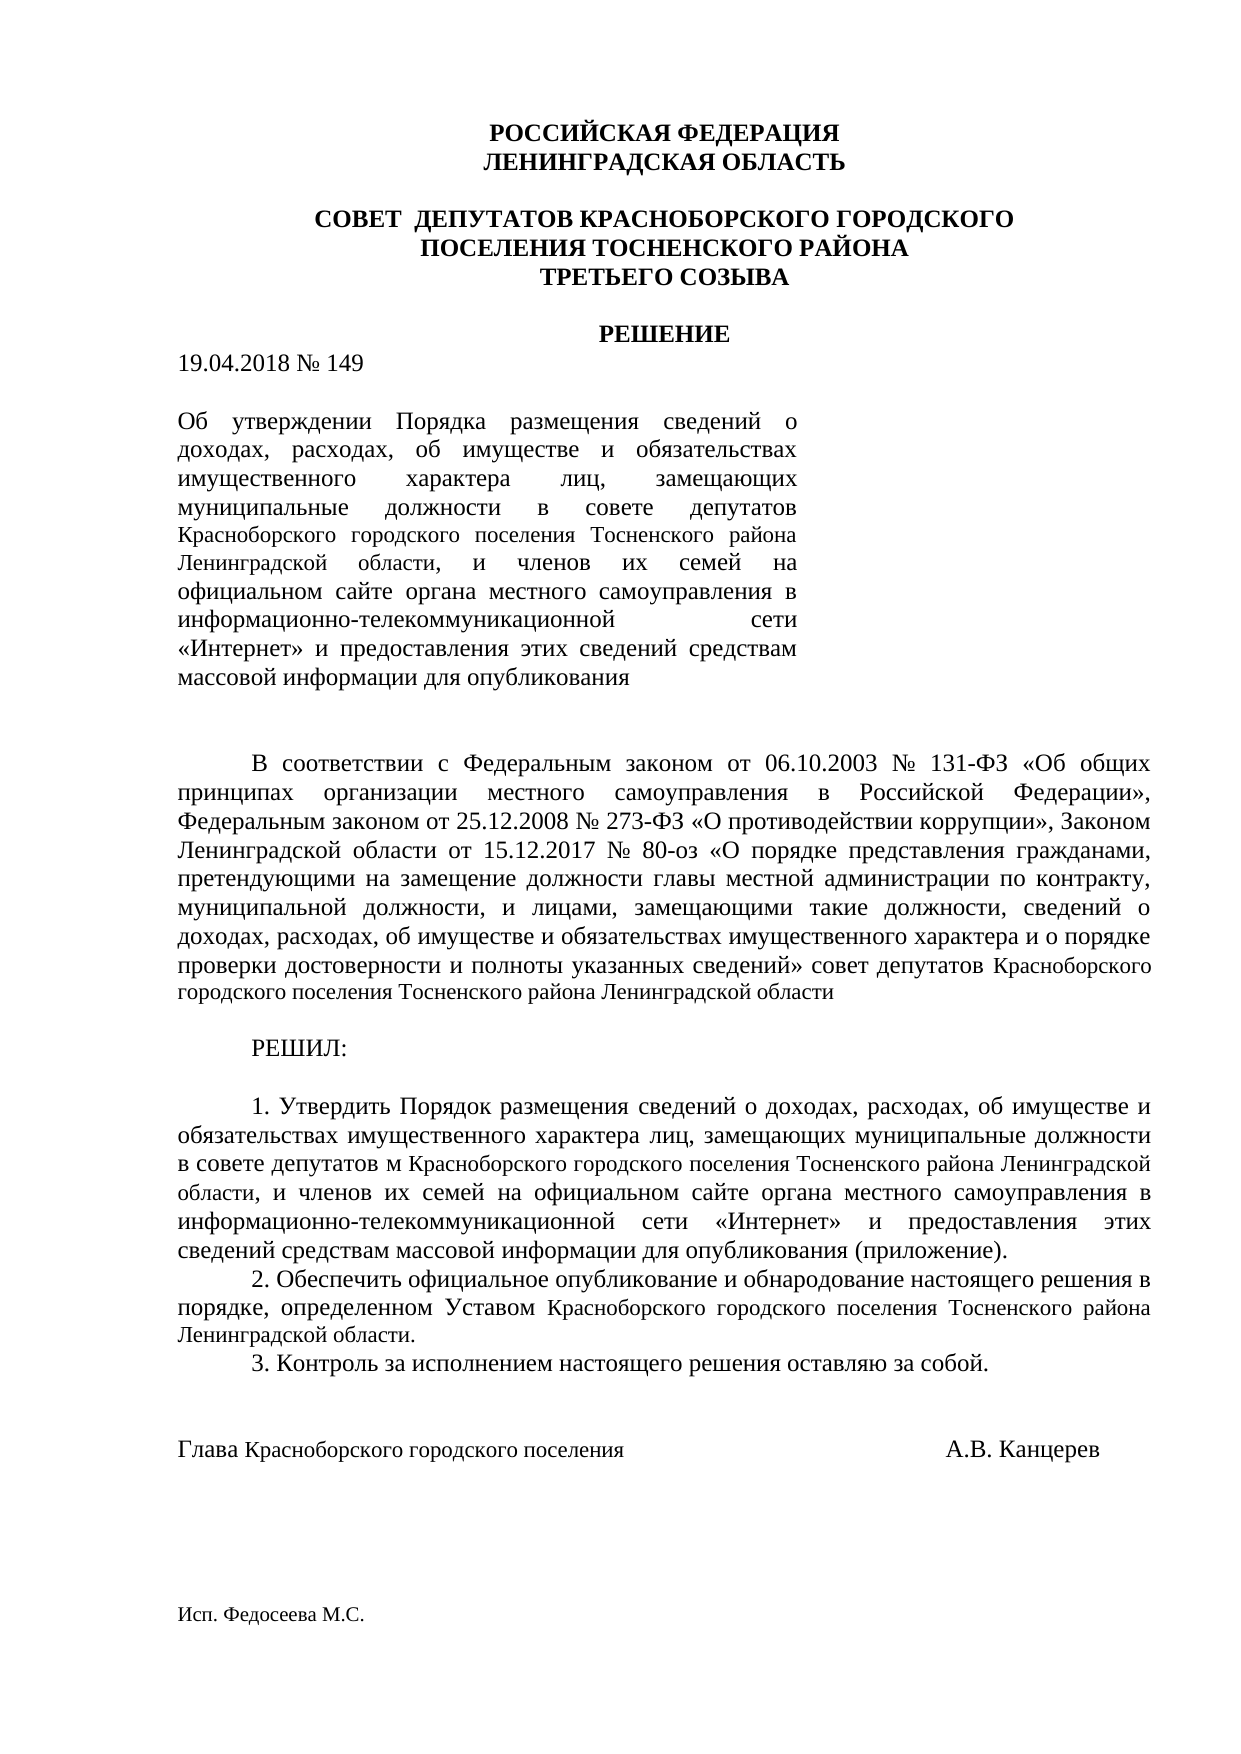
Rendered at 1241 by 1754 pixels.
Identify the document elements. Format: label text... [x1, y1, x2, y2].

text ТРЕТЬЕГО СОЗЫВА [177, 262, 1152, 291]
text ЛЕНИНГРАДСКАЯ ОБЛАСТЬ [177, 147, 1152, 176]
text 19.04.2018 № 149 [177, 348, 1152, 377]
text 1. Утвердить Порядок размещения сведений о доходах, расходах, об имуществе и обязательствах имущественного характера лиц, замещающих муниципальные должности в совете депутатов м Красноборского городского поселения Тосненского района Ленинградской области, и членов их семей на официальном сайте органа местного самоуправления в информационно-телекоммуникационной сети «Интернет» и предоставления этих сведений средствам массовой информации для опубликования (приложение). [177, 1091, 1152, 1263]
text СОВЕТ ДЕПУТАТОВ КРАСНОБОРСКОГО ГОРОДСКОГО [177, 204, 1152, 233]
text Об утверждении Порядка размещения сведений о доходах, расходах, об имуществе и обязательствах имущественного характера лиц, замещающих муниципальные должности в совете депутатов Красноборского городского поселения Тосненского района Ленинградской области, и членов их семей на официальном сайте органа местного самоуправления в информационно-телекоммуникационной сети «Интернет» и предоставления этих сведений средствам массовой информации для опубликования [177, 406, 797, 691]
text Исп. Федосеева М.С. [177, 1602, 1152, 1626]
text В соответствии с Федеральным законом от 06.10.2003 № 131-ФЗ «Об общих принципах организации местного самоуправления в Российской Федерации», Федеральным законом от 25.12.2008 № 273-ФЗ «О противодействии коррупции», Законом Ленинградской области от 15.12.2017 № 80-оз «О порядке представления гражданами, претендующими на замещение должности главы местной администрации по контракту, муниципальной должности, и лицами, замещающими такие должности, сведений о доходах, расходах, об имуществе и обязательствах имущественного характера и о порядке проверки достоверности и полноты указанных сведений» совет депутатов Красноборского городского поселения Тосненского района Ленинградской области [177, 748, 1152, 1005]
text РЕШЕНИЕ [177, 319, 1152, 348]
text Глава Красноборского городского поселения А.В. Канцерев [177, 1434, 1152, 1463]
text 2. Обеспечить официальное опубликование и обнародование настоящего решения в порядке, определенном Уставом Красноборского городского поселения Тосненского района Ленинградской области. [177, 1264, 1152, 1347]
text РЕШИЛ: [177, 1033, 1152, 1062]
text РОССИЙСКАЯ ФЕДЕРАЦИЯ [177, 118, 1152, 147]
text 3. Контроль за исполнением настоящего решения оставляю за собой. [177, 1348, 1152, 1376]
text ПОСЕЛЕНИЯ ТОСНЕНСКОГО РАЙОНА [177, 233, 1152, 262]
